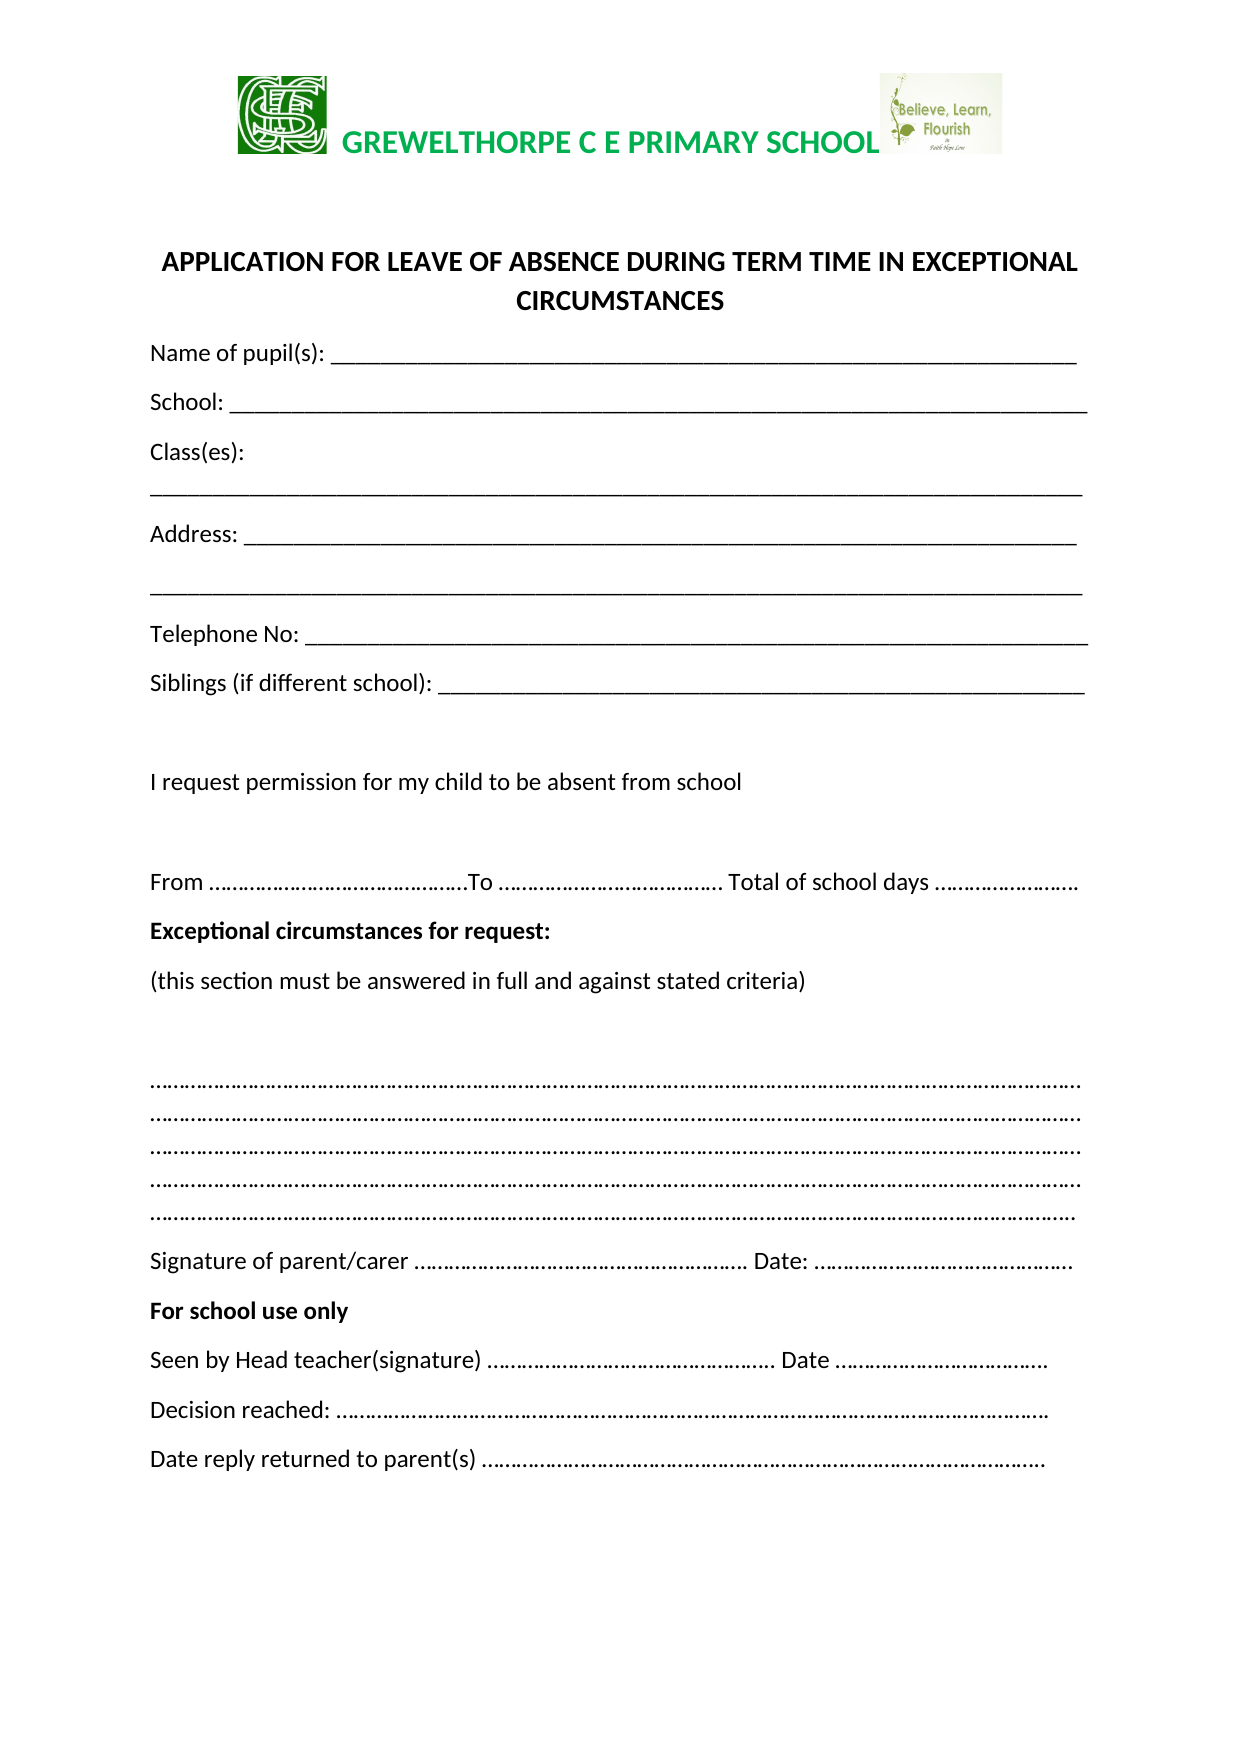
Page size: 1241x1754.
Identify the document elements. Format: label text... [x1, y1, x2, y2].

text Seen by Head teacher(signature) ………………………………………….. Date ………………………………. [150, 1344, 1090, 1375]
text Name of pupil(s): ____________________________________________________________ [150, 337, 1090, 367]
text Siblings (if different school): ____________________________________________________ [150, 667, 1090, 698]
text Address: ___________________________________________________________________ [150, 518, 1090, 549]
text I request permission for my child to be absent from school [150, 766, 1090, 797]
text School: _____________________________________________________________________ [150, 386, 1090, 417]
text APPLICATION FOR LEAVE OF ABSENCE DURING TERM TIME IN EXCEPTIONAL CIRCUMSTANCES [150, 243, 1090, 317]
text Date reply returned to parent(s) …………………………………………………………………………………….. [150, 1443, 1090, 1474]
text For school use only [150, 1295, 1090, 1325]
text …………………………………………………………………………………………………………………………………………………………………………………………………………………………………………………………………………………………………………………………………………………………………………………………………………………………………………………………………………………………………………………………………………………………………………………………………………………………………………………………………………………………………………………………………………….. [150, 1064, 1090, 1226]
text Exceptional circumstances for request: [150, 915, 1090, 946]
picture [237, 76, 327, 154]
picture [879, 73, 1003, 154]
text Telephone No: _______________________________________________________________ [150, 618, 1090, 648]
text ___________________________________________________________________________ [150, 568, 1090, 599]
text Signature of parent/carer …………………………………………………. Date: ……………………………………… [150, 1245, 1090, 1276]
text From ………………………………………To ………………………………… Total of school days ……………………. [150, 866, 1090, 896]
text (this section must be answered in full and against stated criteria) [150, 965, 1090, 995]
text Class(es): ___________________________________________________________________________ [150, 436, 1090, 499]
text Decision reached: ……………………………………………………………………………………………………………. [150, 1394, 1090, 1424]
